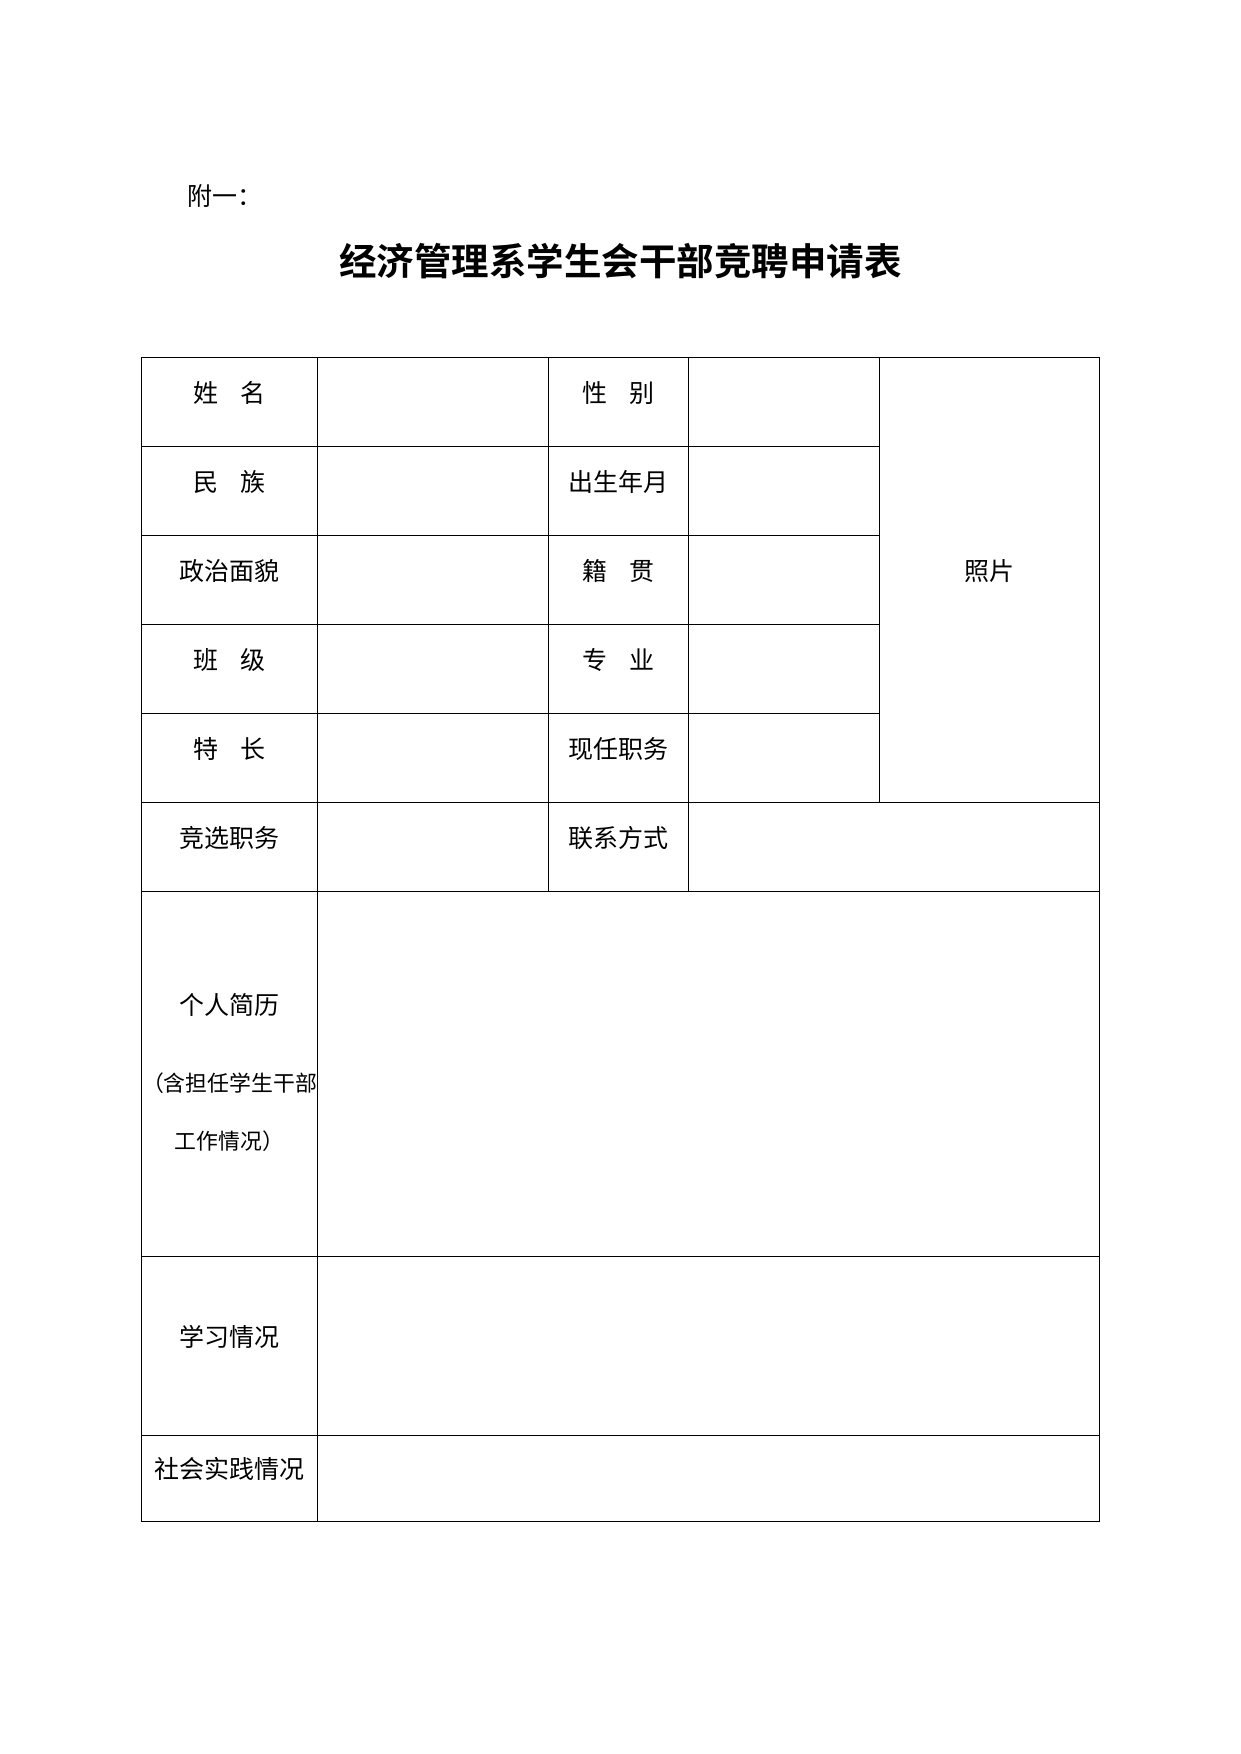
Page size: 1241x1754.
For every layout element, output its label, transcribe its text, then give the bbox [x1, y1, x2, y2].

table_cell 特 长 [142, 714, 317, 802]
table_cell 出生年月 [549, 447, 688, 535]
table_cell [318, 1257, 1099, 1434]
table_header 照片 [880, 358, 1099, 802]
table_cell [689, 447, 879, 535]
table_cell 联系方式 [549, 803, 688, 891]
table_cell 竞选职务 [142, 803, 317, 891]
table_header [318, 358, 548, 446]
table_cell [689, 625, 879, 713]
table_cell [689, 803, 1099, 891]
table_cell [318, 536, 548, 624]
table_header 性 别 [549, 358, 688, 446]
table_cell [318, 447, 548, 535]
text 附一： [187, 162, 1053, 227]
table_cell 个人简历 （含担任学生干部工作情况） [142, 892, 317, 1256]
table_cell [689, 714, 879, 802]
table_cell [318, 625, 548, 713]
table_cell 班 级 [142, 625, 317, 713]
table_cell 政治面貌 [142, 536, 317, 624]
table_header 姓 名 [142, 358, 317, 446]
table_cell [318, 892, 1099, 1256]
table_cell 民 族 [142, 447, 317, 535]
table_header [689, 358, 879, 446]
table_cell [318, 803, 548, 891]
table_cell [318, 714, 548, 802]
table_cell 专 业 [549, 625, 688, 713]
table_cell 学习情况 [142, 1257, 317, 1434]
table_cell 籍 贯 [549, 536, 688, 624]
table_cell 现任职务 [549, 714, 688, 802]
table_cell [689, 536, 879, 624]
table_cell 社会实践情况 [142, 1436, 317, 1521]
table_cell [318, 1436, 1099, 1521]
text 经济管理系学生会干部竞聘申请表 [187, 227, 1053, 292]
